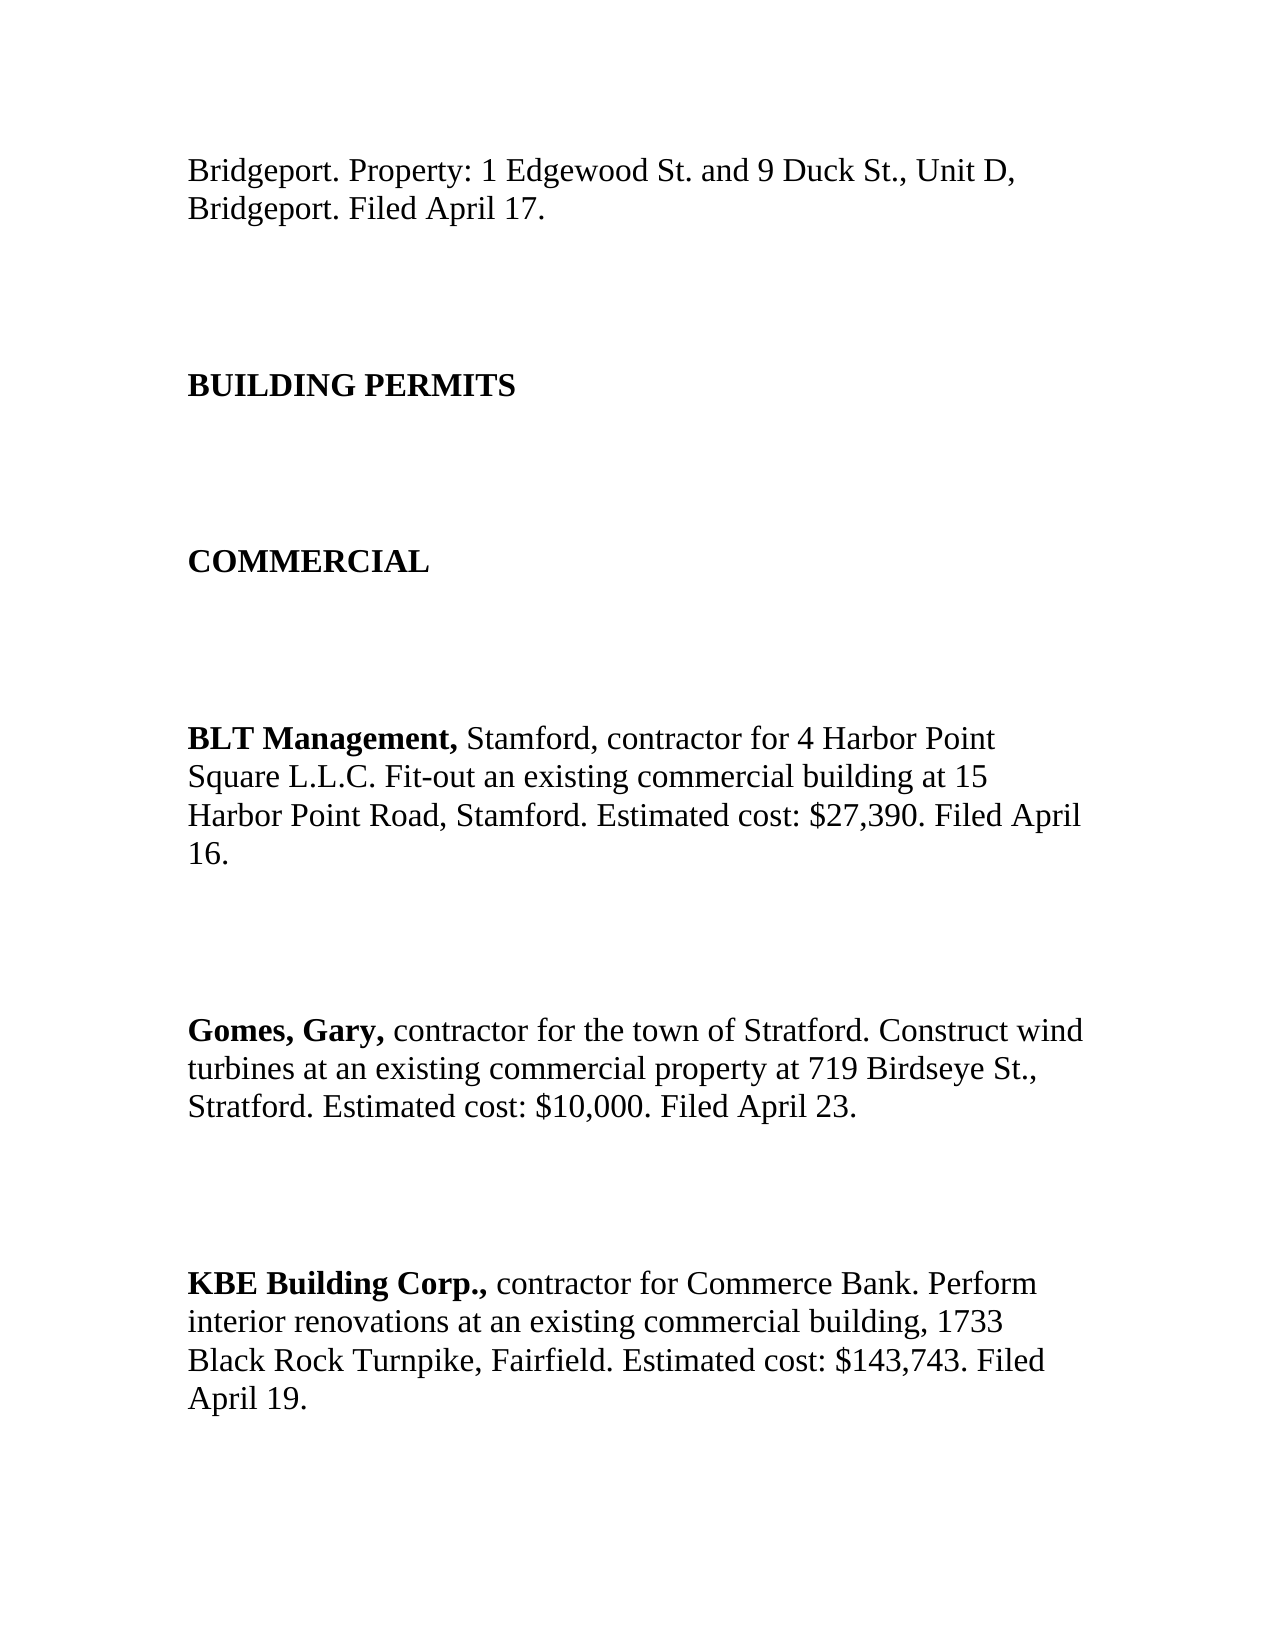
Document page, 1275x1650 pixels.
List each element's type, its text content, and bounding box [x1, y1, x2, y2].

text KBE Building Corp., contractor for Commerce Bank. Perform interior renovations at an existing commercial building, 1733 Black Rock Turnpike, Fairfield. Estimated cost: $143,743. Filed April 19. [187, 1263, 1087, 1417]
text BUILDING PERMITS [187, 365, 1087, 403]
text Gomes, Gary, contractor for the town of Stratford. Construct wind turbines at an existing commercial property at 719 Birdseye St., Stratford. Estimated cost: $10,000. Filed April 23. [187, 1010, 1087, 1125]
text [187, 150, 1087, 227]
text COMMERCIAL [187, 542, 1087, 580]
text BLT Management, Stamford, contractor for 4 Harbor Point Square L.L.C. Fit-out an existing commercial building at 15 Harbor Point Road, Stamford. Estimated cost: $27,390. Filed April 16. [187, 718, 1087, 872]
